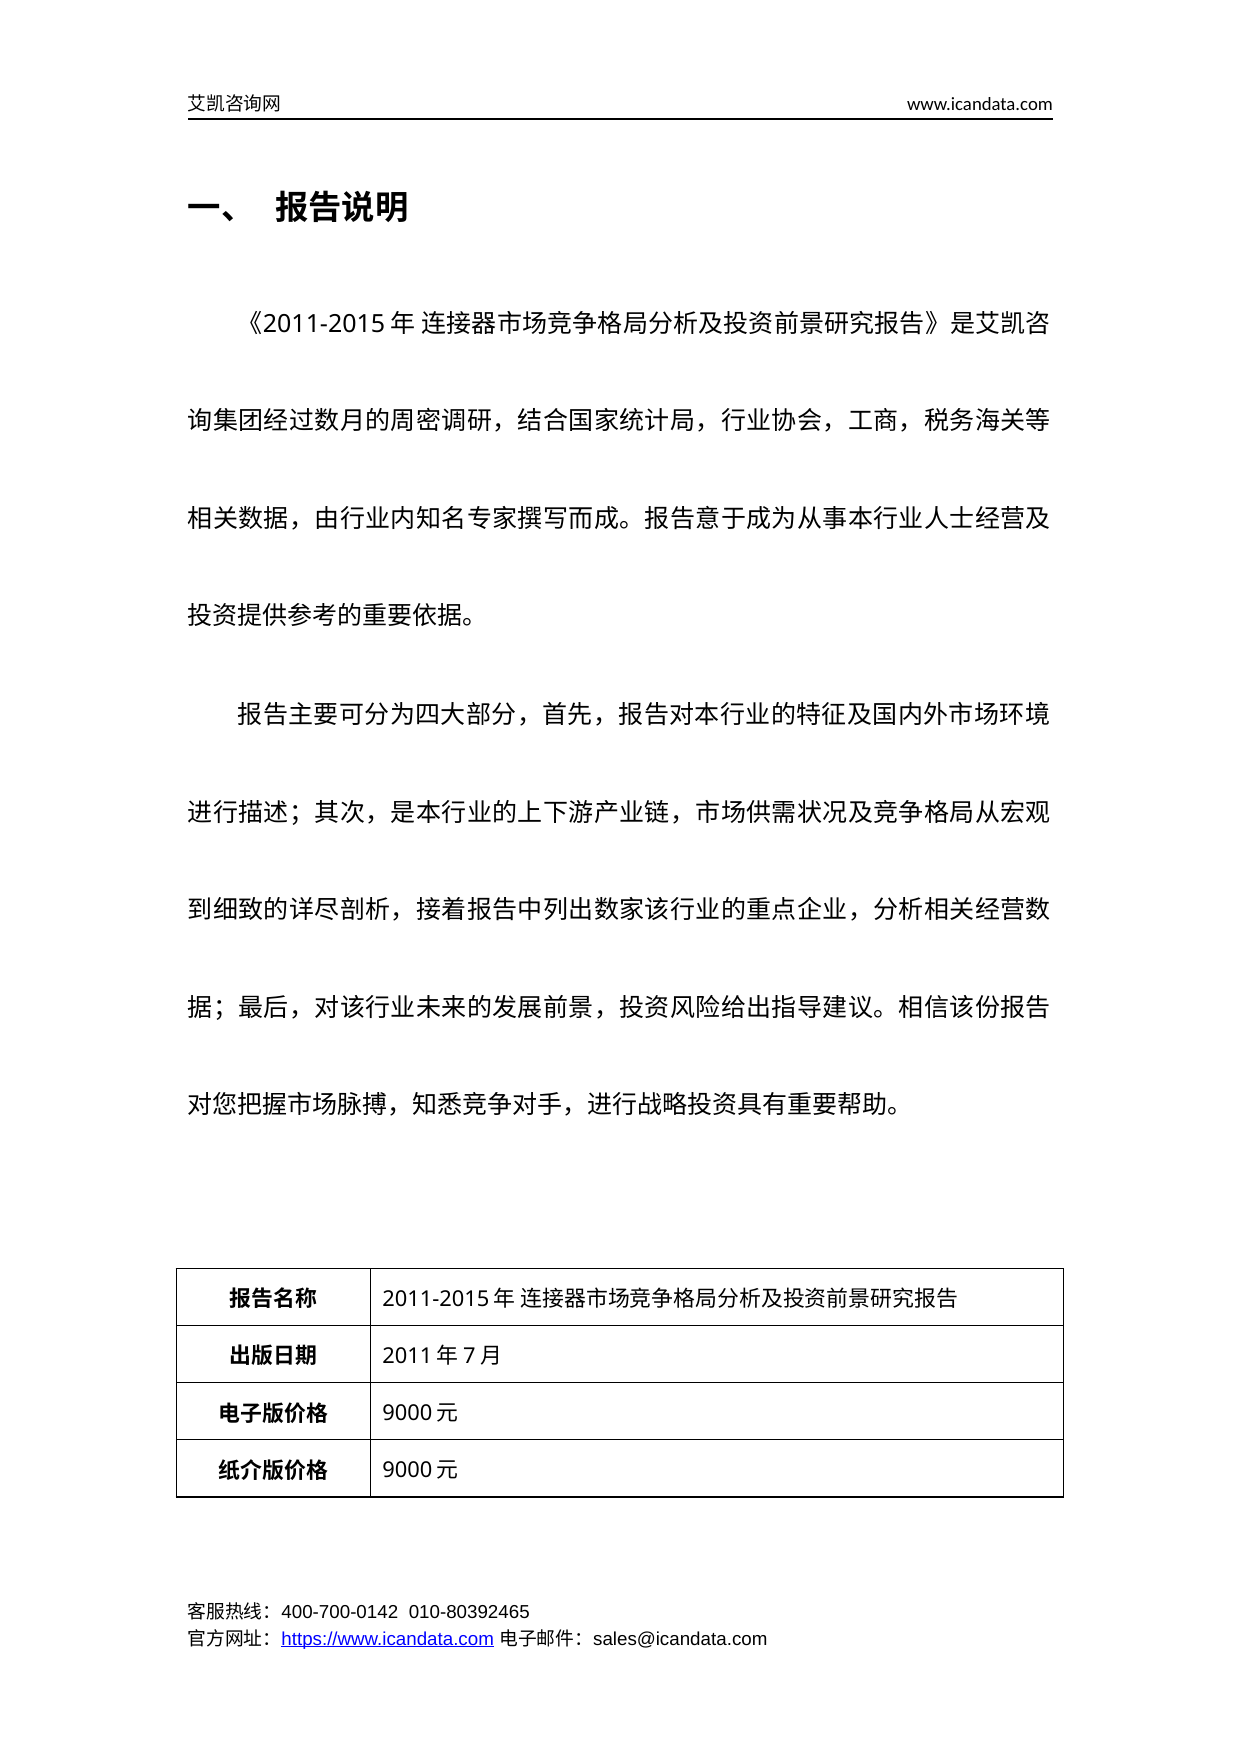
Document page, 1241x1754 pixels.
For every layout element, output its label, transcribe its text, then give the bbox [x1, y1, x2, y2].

table_cell 电子版价格 [177, 1383, 370, 1439]
table_cell 2011年7月 [371, 1326, 1063, 1382]
table_cell 出版日期 [177, 1326, 370, 1382]
text 报告主要可分为四大部分，首先，报告对本行业的特征及国内外市场环境进行描述；其次，是本行业的上下游产业链，市场供需状况及竞争格局从宏观到细致的详尽剖析，接着报告中列出数家该行业的重点企业，分析相关经营数据；最后，对该行业未来的发展前景，投资风险给出指导建议。相信该份报告对您把握市场脉搏，知悉竞争对手，进行战略投资具有重要帮助。 [187, 681, 1053, 1136]
table_cell 9000元 [371, 1440, 1063, 1496]
table_header 报告名称 [177, 1269, 370, 1325]
subtitle 报告说明 [187, 172, 1053, 237]
text 《2011-2015年 连接器市场竞争格局分析及投资前景研究报告》是艾凯咨询集团经过数月的周密调研，结合国家统计局，行业协会，工商，税务海关等相关数据，由行业内知名专家撰写而成。报告意于成为从事本行业人士经营及投资提供参考的重要依据。 [187, 289, 1053, 646]
table_header 2011-2015年 连接器市场竞争格局分析及投资前景研究报告 [371, 1269, 1063, 1325]
table_cell 纸介版价格 [177, 1440, 370, 1496]
table_cell 9000元 [371, 1383, 1063, 1439]
